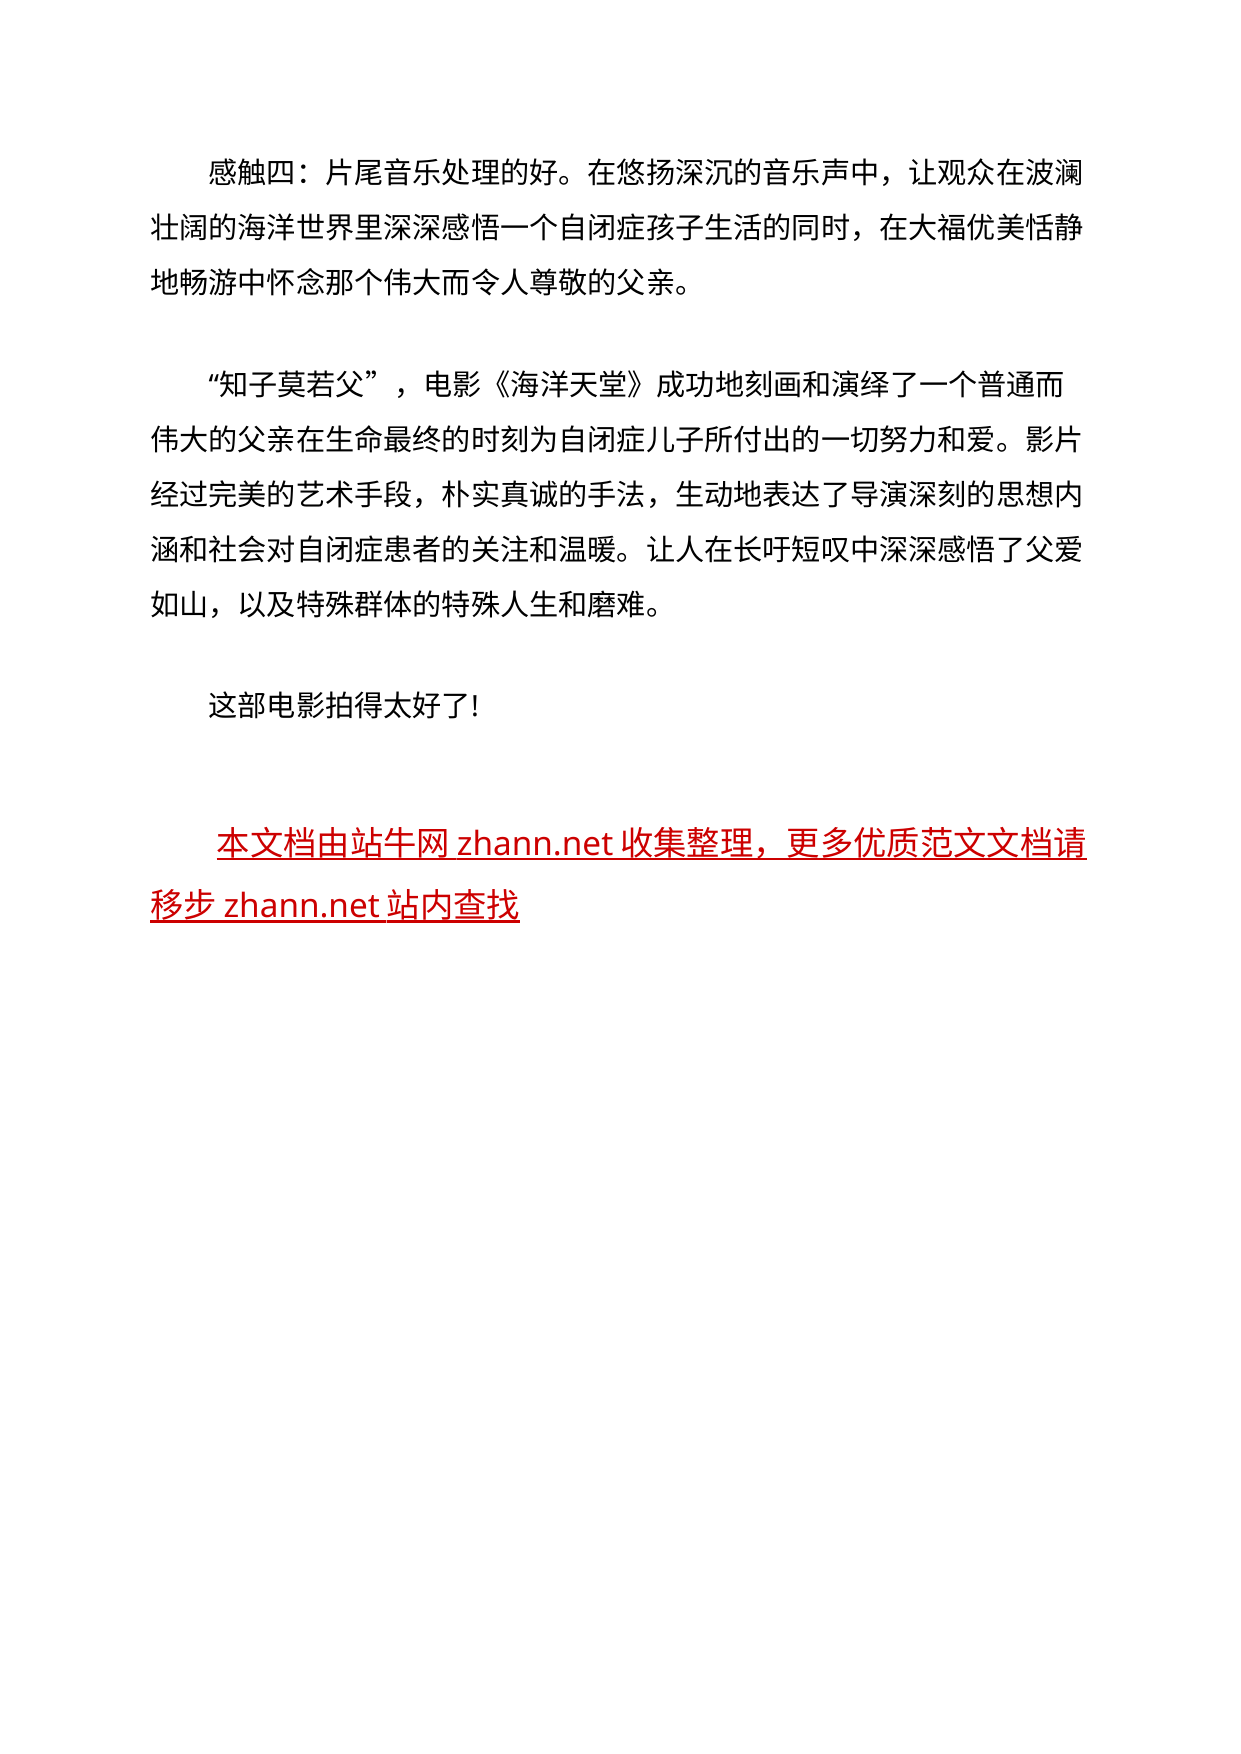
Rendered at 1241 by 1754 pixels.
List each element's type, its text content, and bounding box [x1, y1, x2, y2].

text 感触四：片尾音乐处理的好。在悠扬深沉的音乐声中，让观众在波澜壮阔的海洋世界里深深感悟一个自闭症孩子生活的同时，在大福优美恬静地畅游中怀念那个伟大而令人尊敬的父亲。 [150, 150, 1090, 302]
text 这部电影拍得太好了! [150, 683, 1090, 725]
text “知子莫若父”，电影《海洋天堂》成功地刻画和演绎了一个普通而伟大的父亲在生命最终的时刻为自闭症儿子所付出的一切努力和爱。影片经过完美的艺术手段，朴实真诚的手法，生动地表达了导演深刻的思想内涵和社会对自闭症患者的关注和温暖。让人在长吁短叹中深深感悟了父爱如山，以及特殊群体的特殊人生和磨难。 [150, 362, 1090, 623]
text 本文档由站牛网zhann.net收集整理，更多优质范文文档请移步zhann.net站内查找 [150, 816, 1090, 927]
